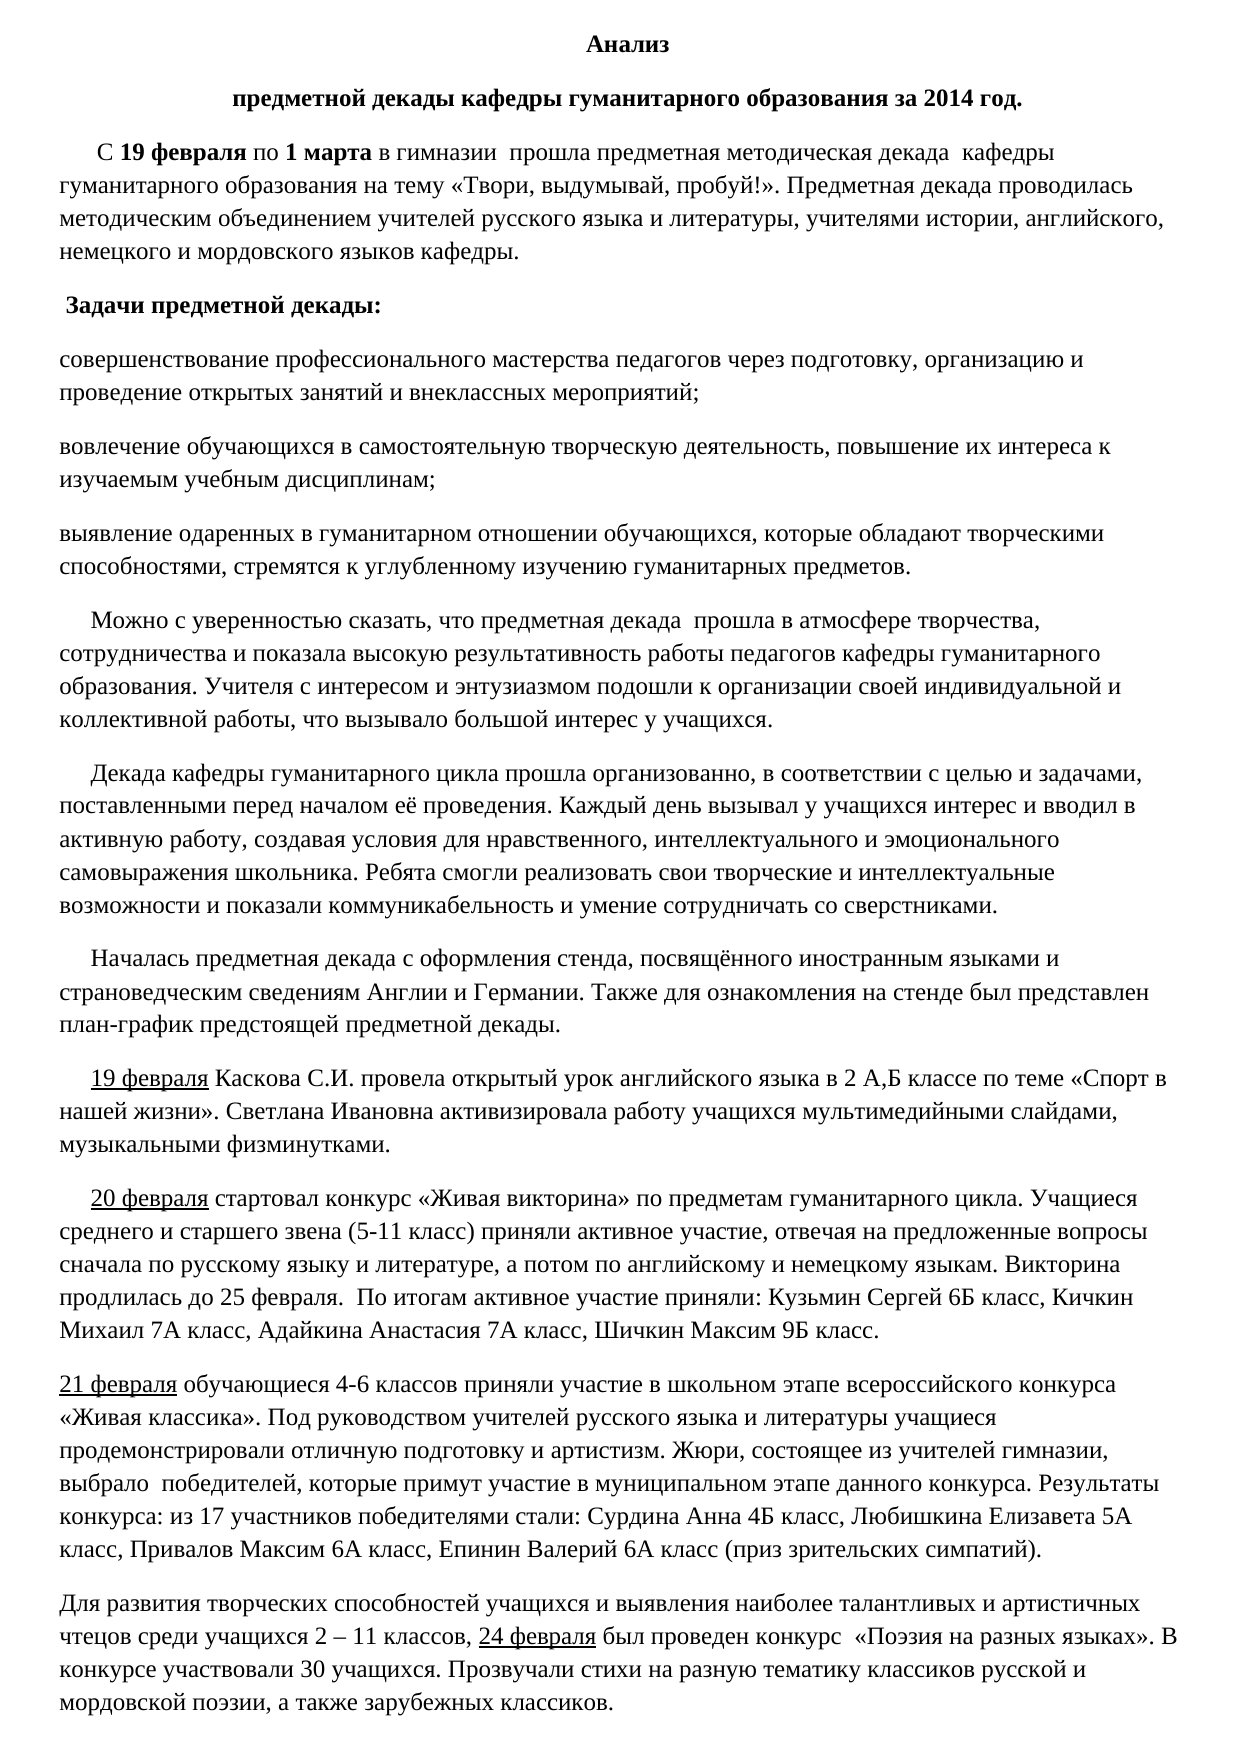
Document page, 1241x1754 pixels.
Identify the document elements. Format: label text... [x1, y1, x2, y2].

text совершенствование профессионального мастерства педагогов через подготовку, организацию и проведение открытых занятий и внеклассных мероприятий; [59, 344, 1196, 406]
text 20 февраля стартовал конкурс «Живая викторина» по предметам гуманитарного цикла. Учащиеся среднего и старшего звена (5-11 класс) приняли активное участие, отвечая на предложенные вопросы сначала по русскому языку и литературе, а потом по английскому и немецкому языкам. Викторина продлилась до 25 февраля. По итогам активное участие приняли: Кузьмин Сергей 6Б класс, Кичкин Михаил 7А класс, Адайкина Анастасия 7А класс, Шичкин Максим 9Б класс. [59, 1183, 1196, 1344]
text Можно с уверенностью сказать, что предметная декада прошла в атмосфере творчества, сотрудничества и показала высокую результативность работы педагогов кафедры гуманитарного образования. Учителя с интересом и энтузиазмом подошли к организации своей индивидуальной и коллективной работы, что вызывало большой интерес у учащихся. [59, 605, 1196, 732]
text Декада кафедры гуманитарного цикла прошла организованно, в соответствии с целью и задачами, поставленными перед началом её проведения. Каждый день вызывал у учащихся интерес и вводил в активную работу, создавая условия для нравственного, интеллектуального и эмоционального самовыражения школьника. Ребята смогли реализовать свои творческие и интеллектуальные возможности и показали коммуникабельность и умение сотрудничать со сверстниками. [59, 758, 1196, 918]
text предметной декады кафедры гуманитарного образования за 2014 год. [59, 83, 1196, 112]
text Анализ [59, 29, 1196, 58]
text вовлечение обучающихся в самостоятельную творческую деятельность, повышение их интереса к изучаемым учебным дисциплинам; [59, 431, 1196, 493]
text С 19 февраля по 1 марта в гимназии прошла предметная методическая декада кафедры гуманитарного образования на тему «Твори, выдумывай, пробуй!». Предметная декада проводилась методическим объединением учителей русского языка и литературы, учителями истории, английского, немецкого и мордовского языков кафедры. [59, 137, 1196, 265]
text 19 февраля Каскова С.И. провела открытый урок английского языка в 2 А,Б классе по теме «Спорт в нашей жизни». Светлана Ивановна активизировала работу учащихся мультимедийными слайдами, музыкальными физминутками. [59, 1063, 1196, 1158]
text Для развития творческих способностей учащихся и выявления наиболее талантливых и артистичных чтецов среди учащихся 2 – 11 классов, 24 февраля был проведен конкурс «Поэзия на разных языках». В конкурсе участвовали 30 учащихся. Прозвучали стихи на разную тематику классиков русской и мордовской поэзии, а также зарубежных классиков. [59, 1588, 1196, 1716]
text Началась предметная декада с оформления стенда, посвящённого иностранным языками и страноведческим сведениям Англии и Германии. Также для ознакомления на стенде был представлен план-график предстоящей предметной декады. [59, 943, 1196, 1038]
text 21 февраля обучающиеся 4-6 классов приняли участие в школьном этапе всероссийского конкурса «Живая классика». Под руководством учителей русского языка и литературы учащиеся продемонстрировали отличную подготовку и артистизм. Жюри, состоящее из учителей гимназии, выбрало победителей, которые примут участие в муниципальном этапе данного конкурса. Результаты конкурса: из 17 участников победителями стали: Сурдина Анна 4Б класс, Любишкина Елизавета 5А класс, Привалов Максим 6А класс, Епинин Валерий 6А класс (приз зрительских симпатий). [59, 1369, 1196, 1563]
text выявление одаренных в гуманитарном отношении обучающихся, которые обладают творческими способностями, стремятся к углубленному изучению гуманитарных предметов. [59, 518, 1196, 579]
text Задачи предметной декады: [59, 290, 1196, 319]
